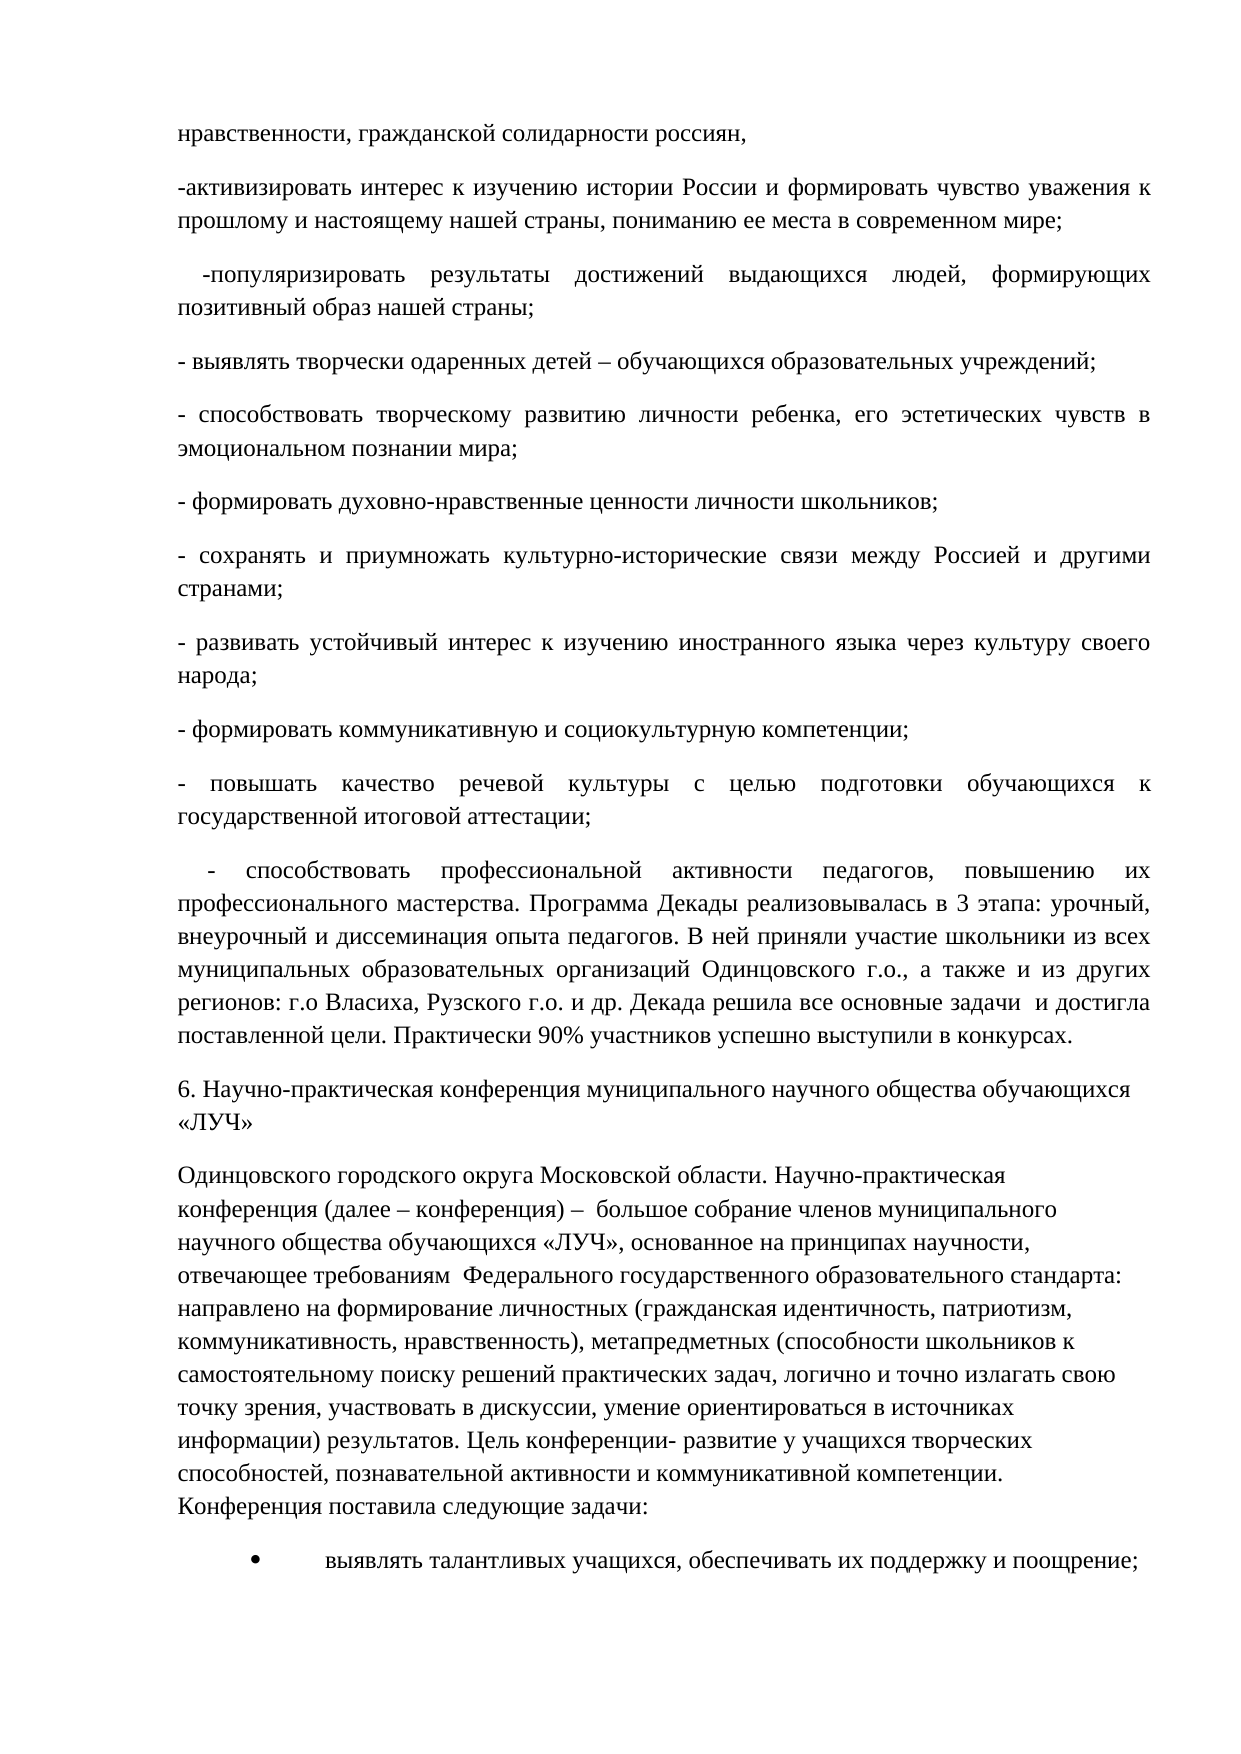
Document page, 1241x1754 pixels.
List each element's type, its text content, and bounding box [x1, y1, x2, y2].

text - повышать качество речевой культуры с целью подготовки обучающихся к государственной итоговой аттестации; [177, 768, 1152, 830]
text - формировать коммуникативную и социокультурную компетенции; [177, 714, 1152, 743]
text -популяризировать результаты достижений выдающихся людей, формирующих позитивный образ нашей страны; [177, 259, 1152, 321]
text - способствовать творческому развитию личности ребенка, его эстетических чувств в эмоциональном познании мира; [177, 399, 1152, 461]
list выявлять талантливых учащихся, обеспечивать их поддержку и поощрение; [177, 1545, 1152, 1573]
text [177, 118, 1137, 147]
text - сохранять и приумножать культурно-исторические связи между Россией и другими странами; [177, 540, 1152, 602]
text - формировать духовно-нравственные ценности личности школьников; [177, 486, 1152, 515]
text Одинцовского городского округа Московской области. Научно-практическая конференция (далее – конференция) – большое собрание членов муниципального научного общества обучающихся «ЛУЧ», основанное на принципах научности, отвечающее требованиям Федерального государственного образовательного стандарта: направлено на формирование личностных (гражданская идентичность, патриотизм, коммуникативность, нравственность), метапредметных (способности школьников к самостоятельному поиску решений практических задач, логично и точно излагать свою точку зрения, участвовать в дискуссии, умение ориентироваться в источниках информации) результатов. Цель конференции- развитие у учащихся творческих способностей, познавательной активности и коммуникативной компетенции. Конференция поставила следующие задачи: [177, 1161, 1152, 1519]
text - развивать устойчивый интерес к изучению иностранного языка через культуру своего народа; [177, 627, 1152, 689]
text 6. Научно-практическая конференция муниципального научного общества обучающихся «ЛУЧ» [177, 1074, 1152, 1136]
text - способствовать профессиональной активности педагогов, повышению их профессионального мастерства. Программа Декады реализовывалась в 3 этапа: урочный, внеурочный и диссеминация опыта педагогов. В ней приняли участие школьники из всех муниципальных образовательных организаций Одинцовского г.о., а также и из других регионов: г.о Власиха, Рузского г.о. и др. Декада решила все основные задачи и достигла поставленной цели. Практически 90% участников успешно выступили в конкурсах. [177, 855, 1152, 1049]
text - выявлять творчески одаренных детей – обучающихся образовательных учреждений; [177, 346, 1152, 374]
text -активизировать интерес к изучению истории России и формировать чувство уважения к прошлому и настоящему нашей страны, пониманию ее места в современном мире; [177, 172, 1152, 234]
